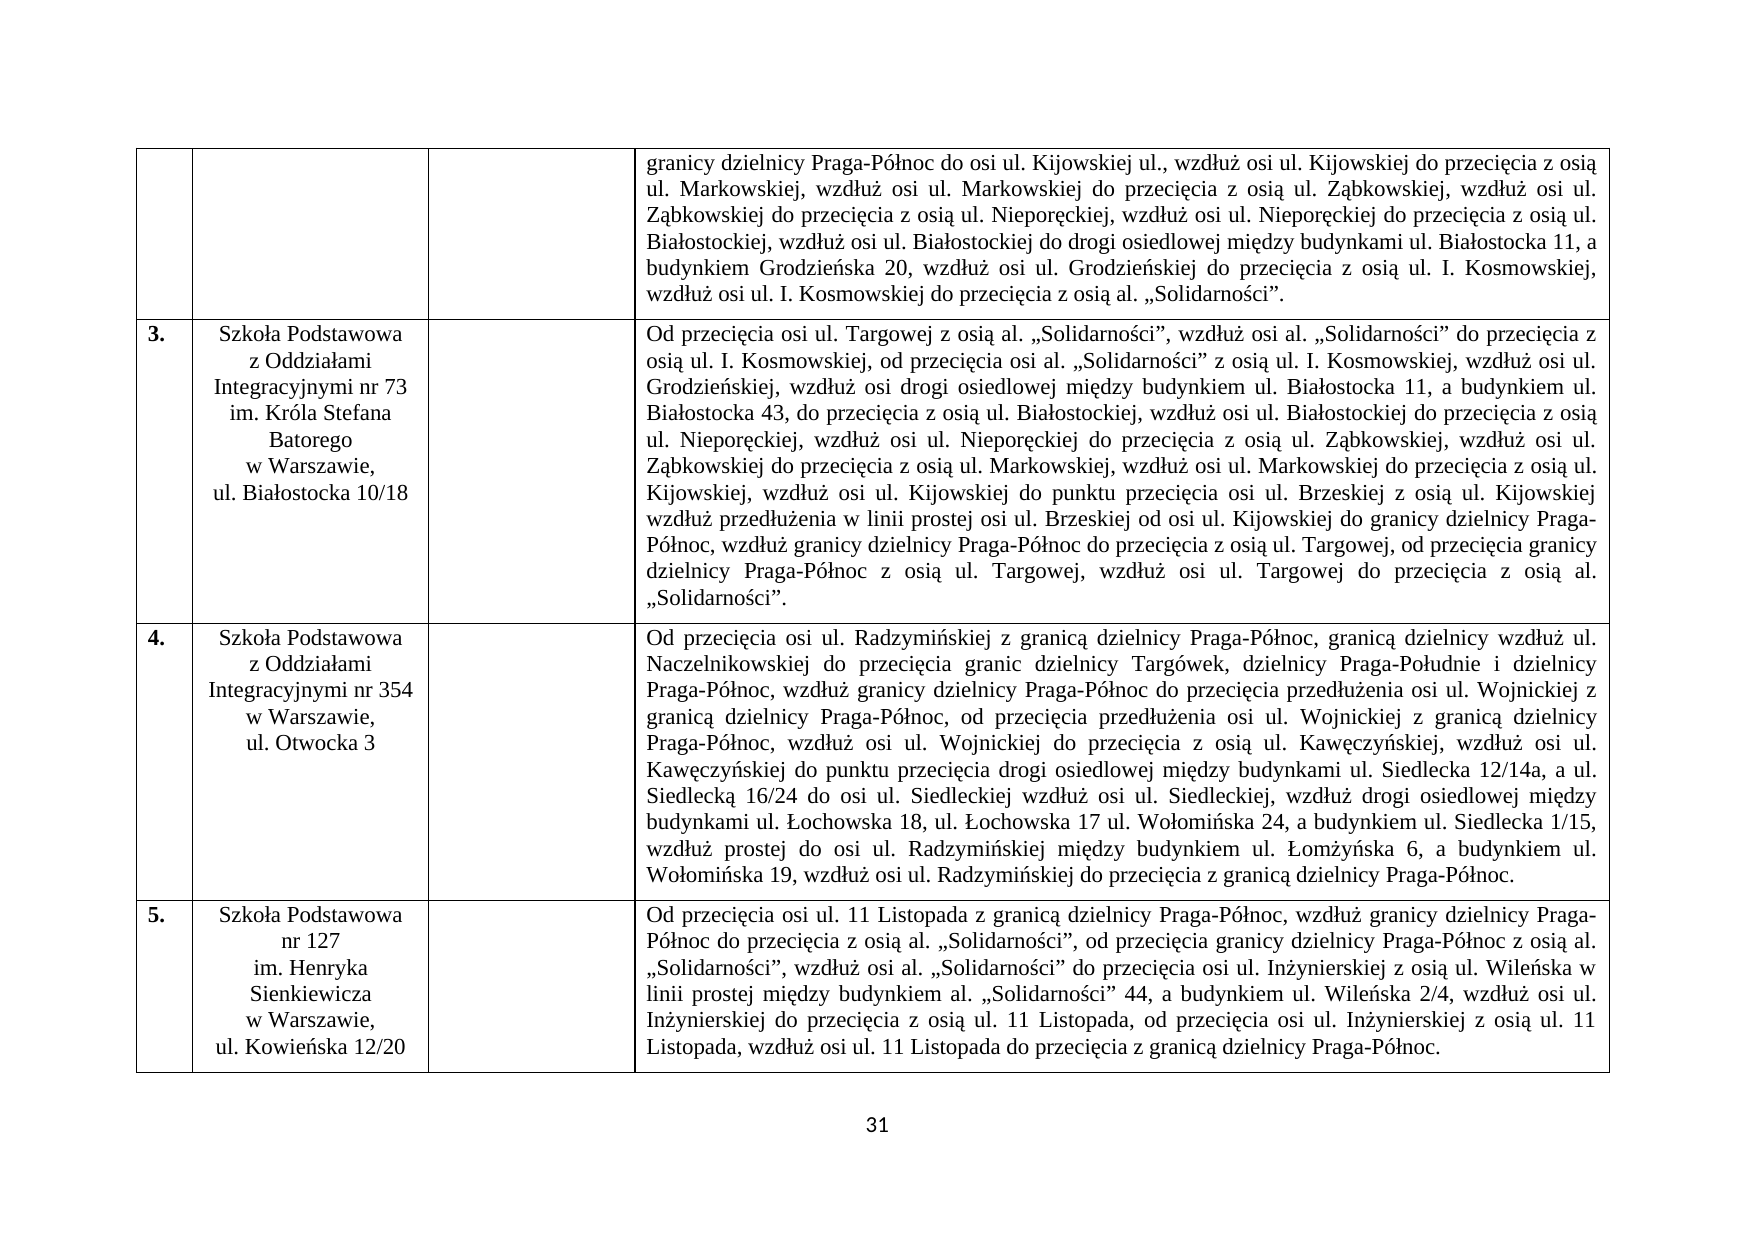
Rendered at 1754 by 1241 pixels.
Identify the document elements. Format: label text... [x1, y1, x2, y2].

table_cell Od przecięcia osi ul. Targowej z osią al. „Solidarności”, wzdłuż osi al. „Solidarności” do przecięcia z osią ul. I. Kosmowskiej, od przecięcia osi al. „Solidarności” z osią ul. I. Kosmowskiej, wzdłuż osi ul. Grodzieńskiej, wzdłuż osi drogi osiedlowej między budynkiem ul. Białostocka 11, a budynkiem ul. Białostocka 43, do przecięcia z osią ul. Białostockiej, wzdłuż osi ul. Białostockiej do przecięcia z osią ul. Nieporęckiej, wzdłuż osi ul. Nieporęckiej do przecięcia z osią ul. Ząbkowskiej, wzdłuż osi ul. Ząbkowskiej do przecięcia z osią ul. Markowskiej, wzdłuż osi ul. Markowskiej do przecięcia z osią ul. Kijowskiej, wzdłuż osi ul. Kijowskiej do punktu przecięcia osi ul. Brzeskiej z osią ul. Kijowskiej wzdłuż przedłużenia w linii prostej osi ul. Brzeskiej od osi ul. Kijowskiej do granicy dzielnicy Praga-Północ, wzdłuż granicy dzielnicy Praga-Północ do przecięcia z osią ul. Targowej, od przecięcia granicy dzielnicy Praga-Północ z osią ul. Targowej, wzdłuż osi ul. Targowej do przecięcia z osią al. „Solidarności”. [636, 320, 1609, 623]
table_cell Szkoła Podstawowa z Oddziałami Integracyjnymi nr 354 w Warszawie, ul. Otwocka 3 [193, 624, 428, 900]
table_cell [193, 149, 428, 319]
table_cell Szkoła Podstawowa z Oddziałami Integracyjnymi nr 73 im. Króla Stefana Batorego w Warszawie, ul. Białostocka 10/18 [193, 320, 428, 623]
table_cell [137, 149, 192, 319]
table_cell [636, 149, 1609, 319]
table_cell [429, 320, 634, 623]
table_cell Szkoła Podstawowa nr 127 im. Henryka Sienkiewicza w Warszawie, ul. Kowieńska 12/20 [193, 901, 428, 1072]
table_cell [137, 624, 192, 900]
table_cell [429, 624, 634, 900]
table_cell [137, 320, 192, 623]
table_cell Od przecięcia osi ul. Radzymińskiej z granicą dzielnicy Praga-Północ, granicą dzielnicy wzdłuż ul. Naczelnikowskiej do przecięcia granic dzielnicy Targówek, dzielnicy Praga-Południe i dzielnicy Praga-Północ, wzdłuż granicy dzielnicy Praga-Północ do przecięcia przedłużenia osi ul. Wojnickiej z granicą dzielnicy Praga-Północ, od przecięcia przedłużenia osi ul. Wojnickiej z granicą dzielnicy Praga-Północ, wzdłuż osi ul. Wojnickiej do przecięcia z osią ul. Kawęczyńskiej, wzdłuż osi ul. Kawęczyńskiej do punktu przecięcia drogi osiedlowej między budynkami ul. Siedlecka 12/14a, a ul. Siedlecką 16/24 do osi ul. Siedleckiej wzdłuż osi ul. Siedleckiej, wzdłuż drogi osiedlowej między budynkami ul. Łochowska 18, ul. Łochowska 17 ul. Wołomińska 24, a budynkiem ul. Siedlecka 1/15, wzdłuż prostej do osi ul. Radzymińskiej między budynkiem ul. Łomżyńska 6, a budynkiem ul. Wołomińska 19, wzdłuż osi ul. Radzymińskiej do przecięcia z granicą dzielnicy Praga-Północ. [636, 624, 1609, 900]
table_cell [429, 901, 634, 1072]
table_cell [429, 149, 634, 319]
table_cell Od przecięcia osi ul. 11 Listopada z granicą dzielnicy Praga-Północ, wzdłuż granicy dzielnicy Praga-Północ do przecięcia z osią al. „Solidarności”, od przecięcia granicy dzielnicy Praga-Północ z osią al. „Solidarności”, wzdłuż osi al. „Solidarności” do przecięcia osi ul. Inżynierskiej z osią ul. Wileńska w linii prostej między budynkiem al. „Solidarności” 44, a budynkiem ul. Wileńska 2/4, wzdłuż osi ul. Inżynierskiej do przecięcia z osią ul. 11 Listopada, od przecięcia osi ul. Inżynierskiej z osią ul. 11 Listopada, wzdłuż osi ul. 11 Listopada do przecięcia z granicą dzielnicy Praga-Północ. [636, 901, 1609, 1072]
table_cell [137, 901, 192, 1072]
